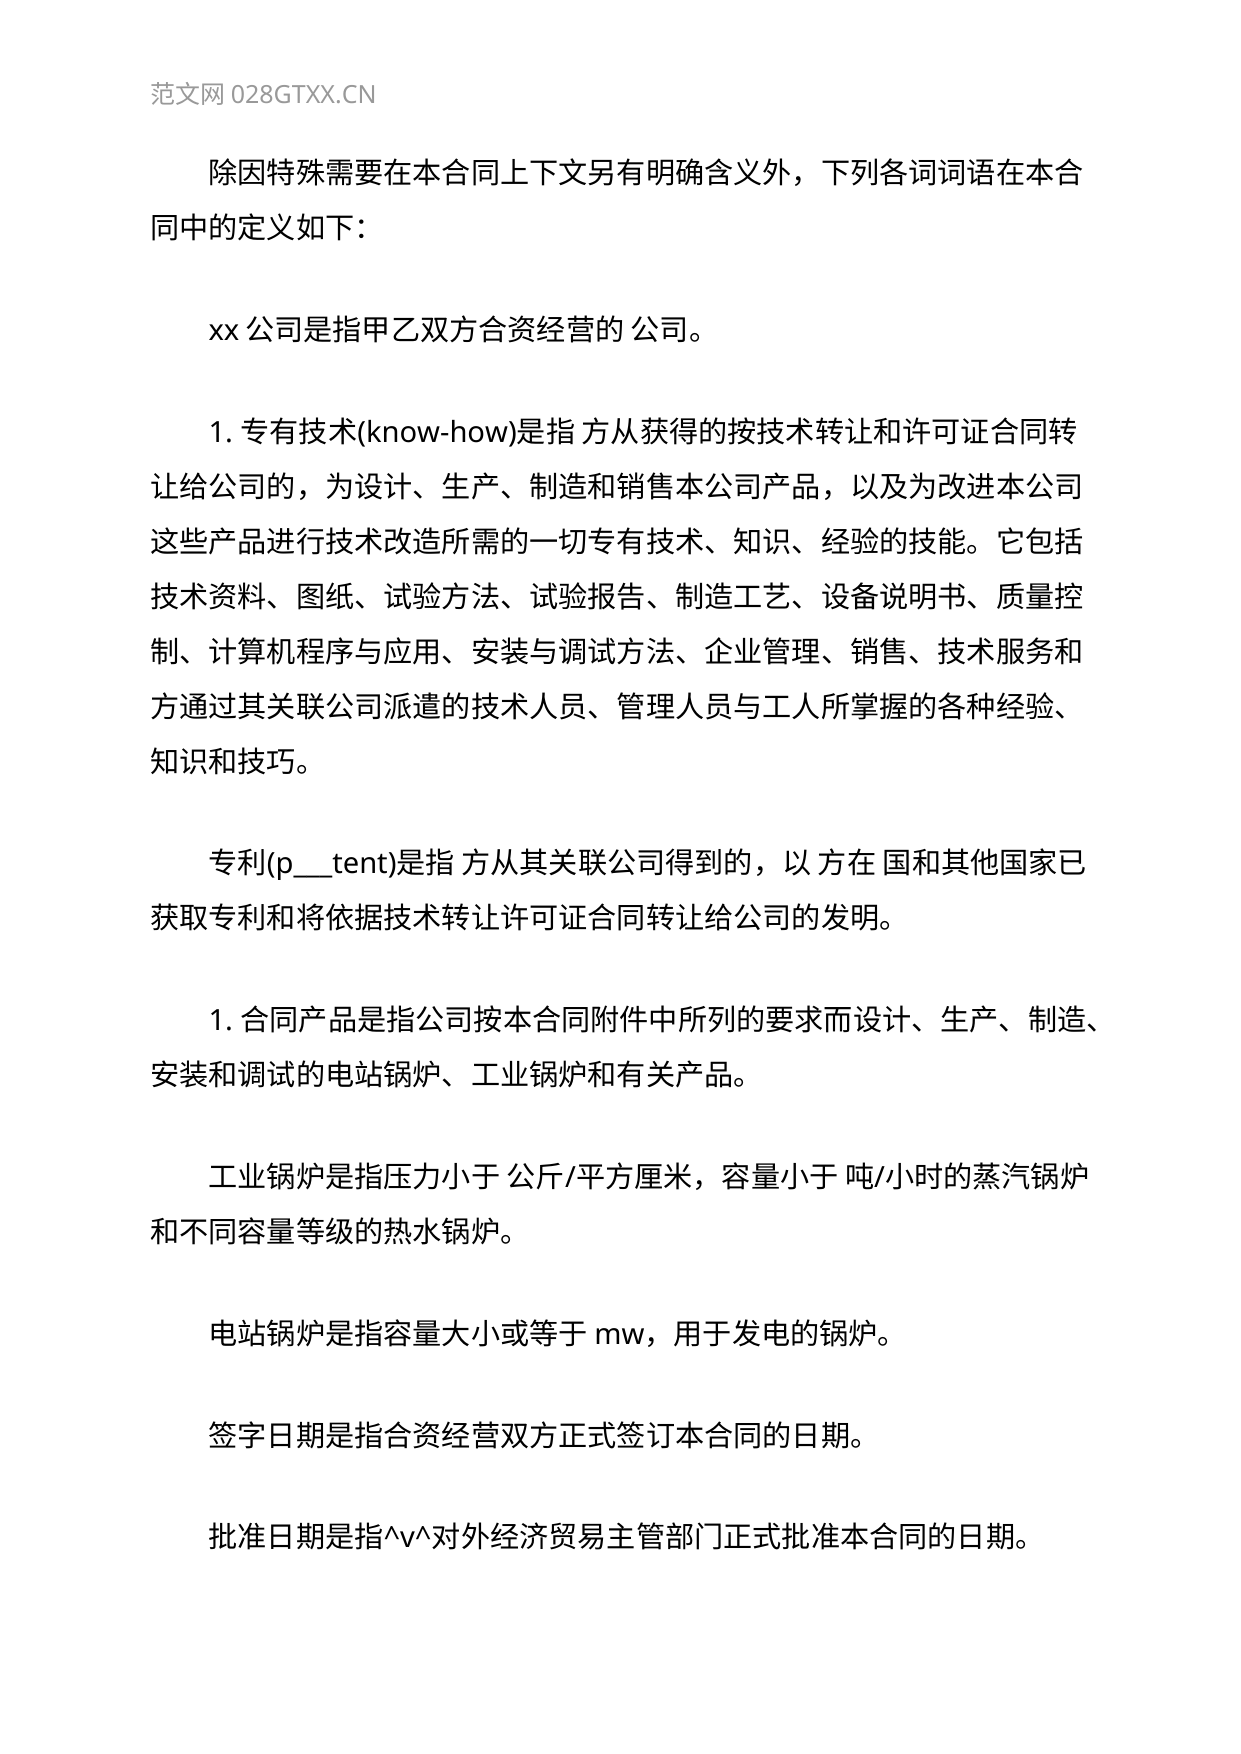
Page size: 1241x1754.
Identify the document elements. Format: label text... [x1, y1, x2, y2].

text 电站锅炉是指容量大小或等于 mw，用于发电的锅炉。 [150, 1310, 1090, 1353]
text 1. 专有技术(know-how)是指 方从获得的按技术转让和许可证合同转让给公司的，为设计、生产、制造和销售本公司产品，以及为改进本公司这些产品进行技术改造所需的一切专有技术、知识、经验的技能。它包括技术资料、图纸、试验方法、试验报告、制造工艺、设备说明书、质量控制、计算机程序与应用、安装与调试方法、企业管理、销售、技术服务和 方通过其关联公司派遣的技术人员、管理人员与工人所掌握的各种经验、知识和技巧。 [150, 409, 1090, 780]
text 工业锅炉是指压力小于 公斤/平方厘米，容量小于 吨/小时的蒸汽锅炉和不同容量等级的热水锅炉。 [150, 1153, 1090, 1251]
text 1. 合同产品是指公司按本合同附件中所列的要求而设计、生产、制造、安装和调试的电站锅炉、工业锅炉和有关产品。 [150, 997, 1090, 1094]
text 批准日期是指^v^对外经济贸易主管部门正式批准本合同的日期。 [150, 1514, 1090, 1556]
text 签字日期是指合资经营双方正式签订本合同的日期。 [150, 1412, 1090, 1454]
text 除因特殊需要在本合同上下文另有明确含义外，下列各词词语在本合同中的定义如下： [150, 150, 1090, 247]
text xx公司是指甲乙双方合资经营的 公司。 [150, 307, 1090, 349]
text 专利(p___tent)是指 方从其关联公司得到的，以 方在 国和其他国家已获取专利和将依据技术转让许可证合同转让给公司的发明。 [150, 840, 1090, 937]
